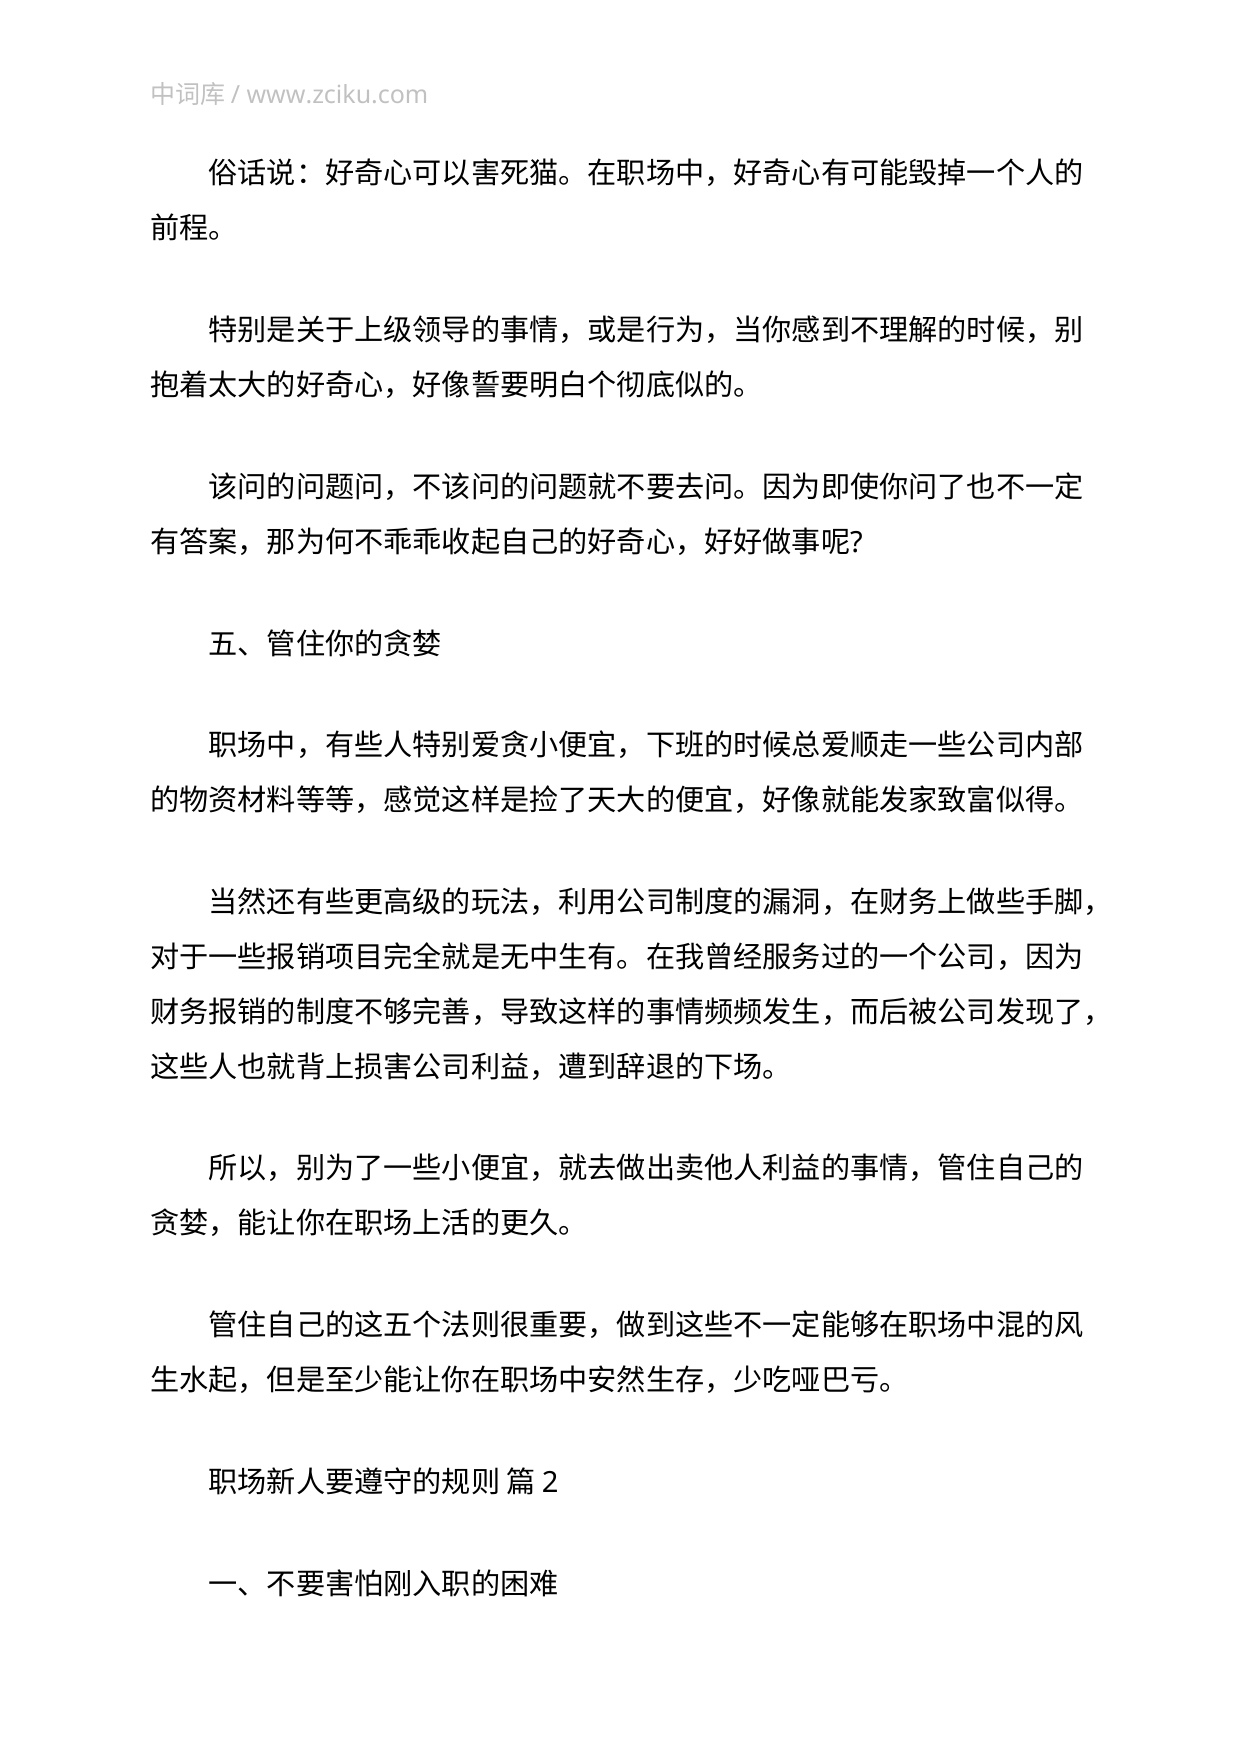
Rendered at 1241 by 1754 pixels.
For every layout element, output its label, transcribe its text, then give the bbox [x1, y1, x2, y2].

text 职场中，有些人特别爱贪小便宜，下班的时候总爱顺走一些公司内部的物资材料等等，感觉这样是捡了天大的便宜，好像就能发家致富似得。 [150, 722, 1090, 819]
text 特别是关于上级领导的事情，或是行为，当你感到不理解的时候，别抱着太大的好奇心，好像誓要明白个彻底似的。 [150, 307, 1090, 404]
text 该问的问题问，不该问的问题就不要去问。因为即使你问了也不一定有答案，那为何不乖乖收起自己的好奇心，好好做事呢? [150, 463, 1090, 561]
text 五、管住你的贪婪 [150, 620, 1090, 662]
text 当然还有些更高级的玩法，利用公司制度的漏洞，在财务上做些手脚，对于一些报销项目完全就是无中生有。在我曾经服务过的一个公司，因为财务报销的制度不够完善，导致这样的事情频频发生，而后被公司发现了，这些人也就背上损害公司利益，遭到辞退的下场。 [150, 879, 1090, 1086]
text 俗话说：好奇心可以害死猫。在职场中，好奇心有可能毁掉一个人的前程。 [150, 150, 1090, 247]
text 职场新人要遵守的规则 篇2 [150, 1458, 1090, 1501]
text 所以，别为了一些小便宜，就去做出卖他人利益的事情，管住自己的贪婪，能让你在职场上活的更久。 [150, 1145, 1090, 1242]
text 一、不要害怕刚入职的困难 [150, 1560, 1090, 1603]
text 管住自己的这五个法则很重要，做到这些不一定能够在职场中混的风生水起，但是至少能让你在职场中安然生存，少吃哑巴亏。 [150, 1302, 1090, 1399]
